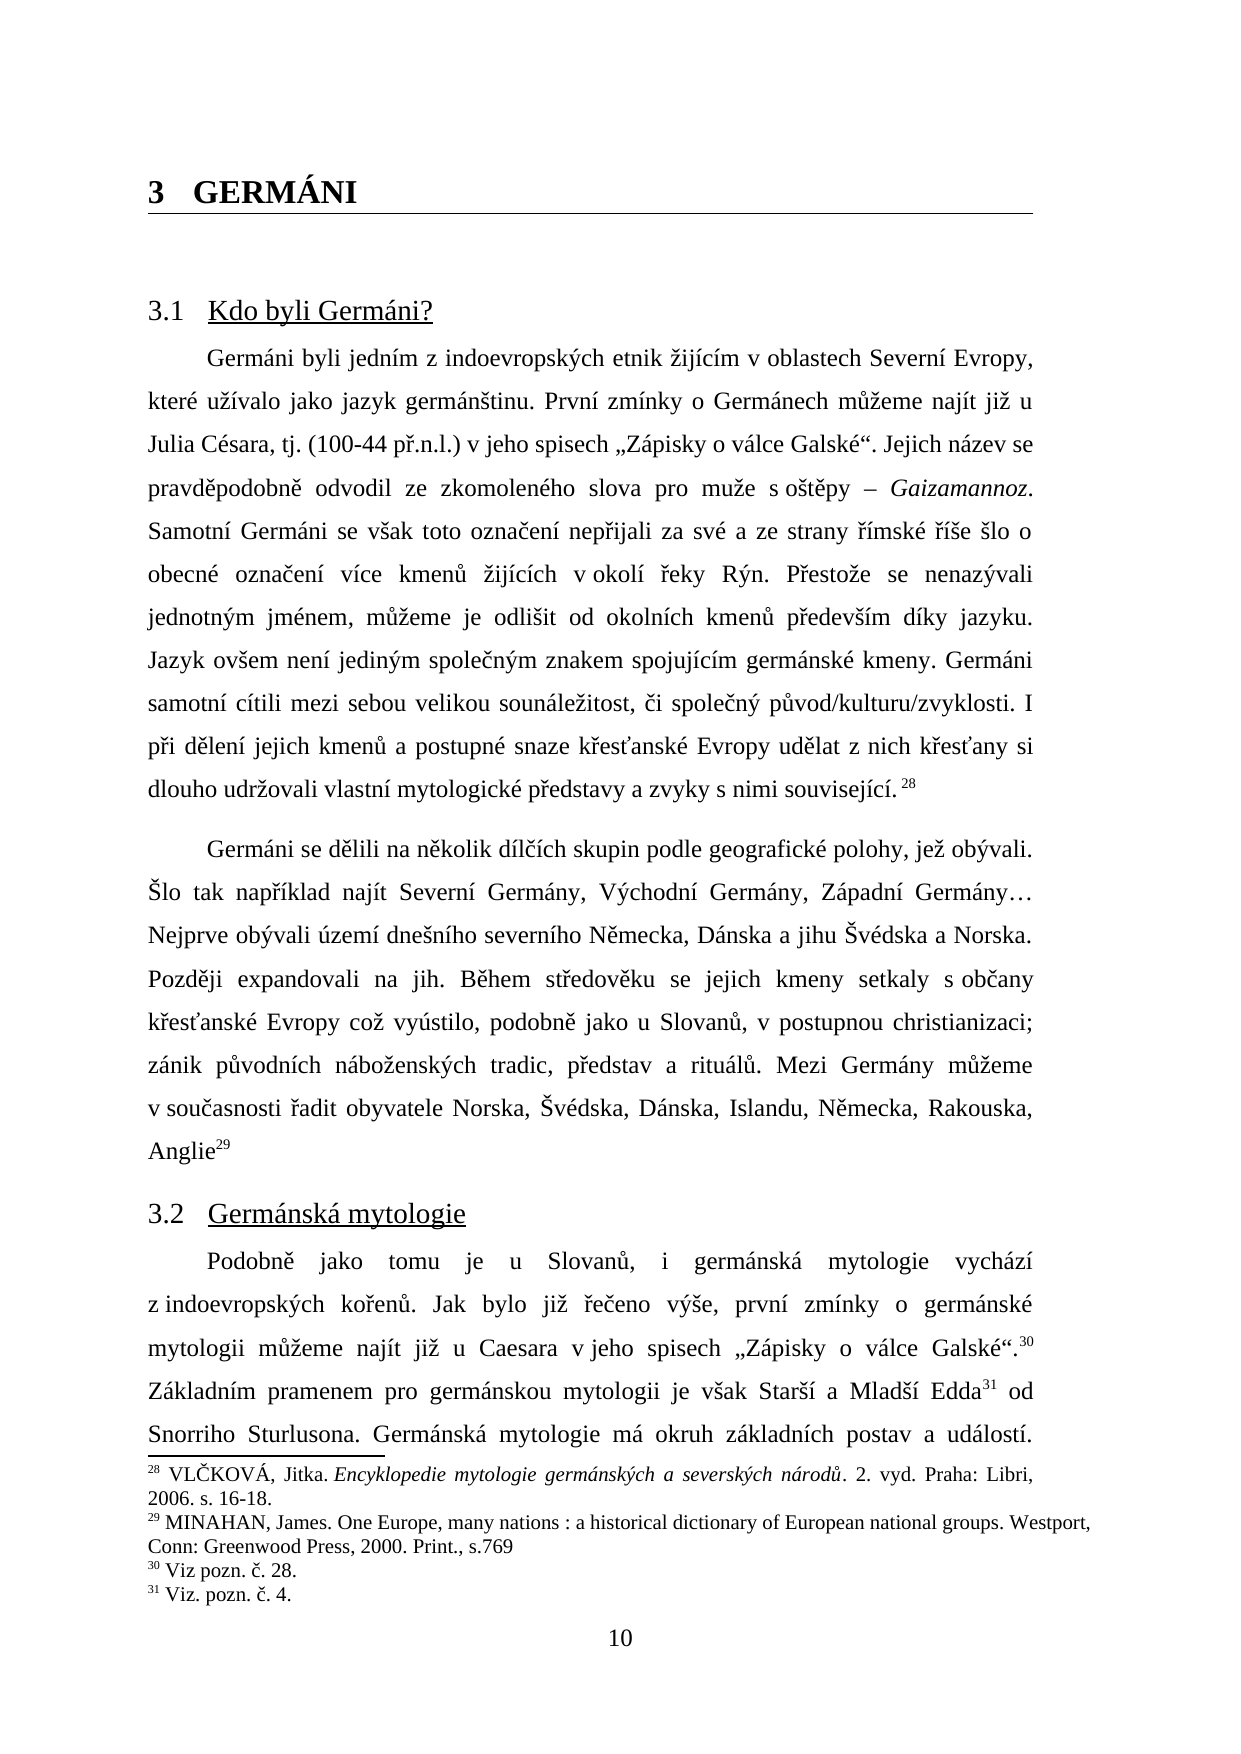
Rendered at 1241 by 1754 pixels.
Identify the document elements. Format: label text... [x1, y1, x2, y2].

subtitle Kdo byli Germáni? [148, 293, 1033, 327]
subtitle Germánská mytologie [148, 1196, 1033, 1229]
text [148, 1246, 1033, 1448]
text Germáni se dělili na několik dílčích skupin podle geografické polohy, jež obývali. Šlo tak například najít Severní Germány, Východní Germány, Západní Germány… Nejprve obývali území dnešního severního Německa, Dánska a jihu Švédska a Norska. Později expandovali na jih. Během středověku se jejich kmeny setkaly s občany křesťanské Evropy což vyústilo, podobně jako u Slovanů, v postupnou christianizaci; zánik původních náboženských tradic, představ a rituálů. Mezi Germány můžeme v současnosti řadit obyvatele Norska, Švédska, Dánska, Islandu, Německa, Rakouska, Anglie [148, 834, 1033, 1165]
text Germáni byli jedním z indoevropských etnik žijícím v oblastech Severní Evropy, které užívalo jako jazyk germánštinu. První zmínky o Germánech můžeme najít již u Julia Césara, tj. (100-44 př.n.l.) v jeho spisech „Zápisky o válce Galské“. Jejich název se pravděpodobně odvodil ze zkomoleného slova pro muže s oštěpy – Gaizamannoz. Samotní Germáni se však toto označení nepřijali za své a ze strany římské říše šlo o obecné označení více kmenů žijících v okolí řeky Rýn. Přestože se nenazývali jednotným jménem, můžeme je odlišit od okolních kmenů především díky jazyku. Jazyk ovšem není jediným společným znakem spojujícím germánské kmeny. Germáni samotní cítili mezi sebou velikou sounáležitost, či společný původ/kulturu/zvyklosti. I při dělení jejich kmenů a postupné snaze křesťanské Evropy udělat z nich křesťany si dlouho udržovali vlastní mytologické představy a zvyky s nimi související. [148, 343, 1033, 803]
subtitle GERMÁNI [148, 173, 1033, 213]
